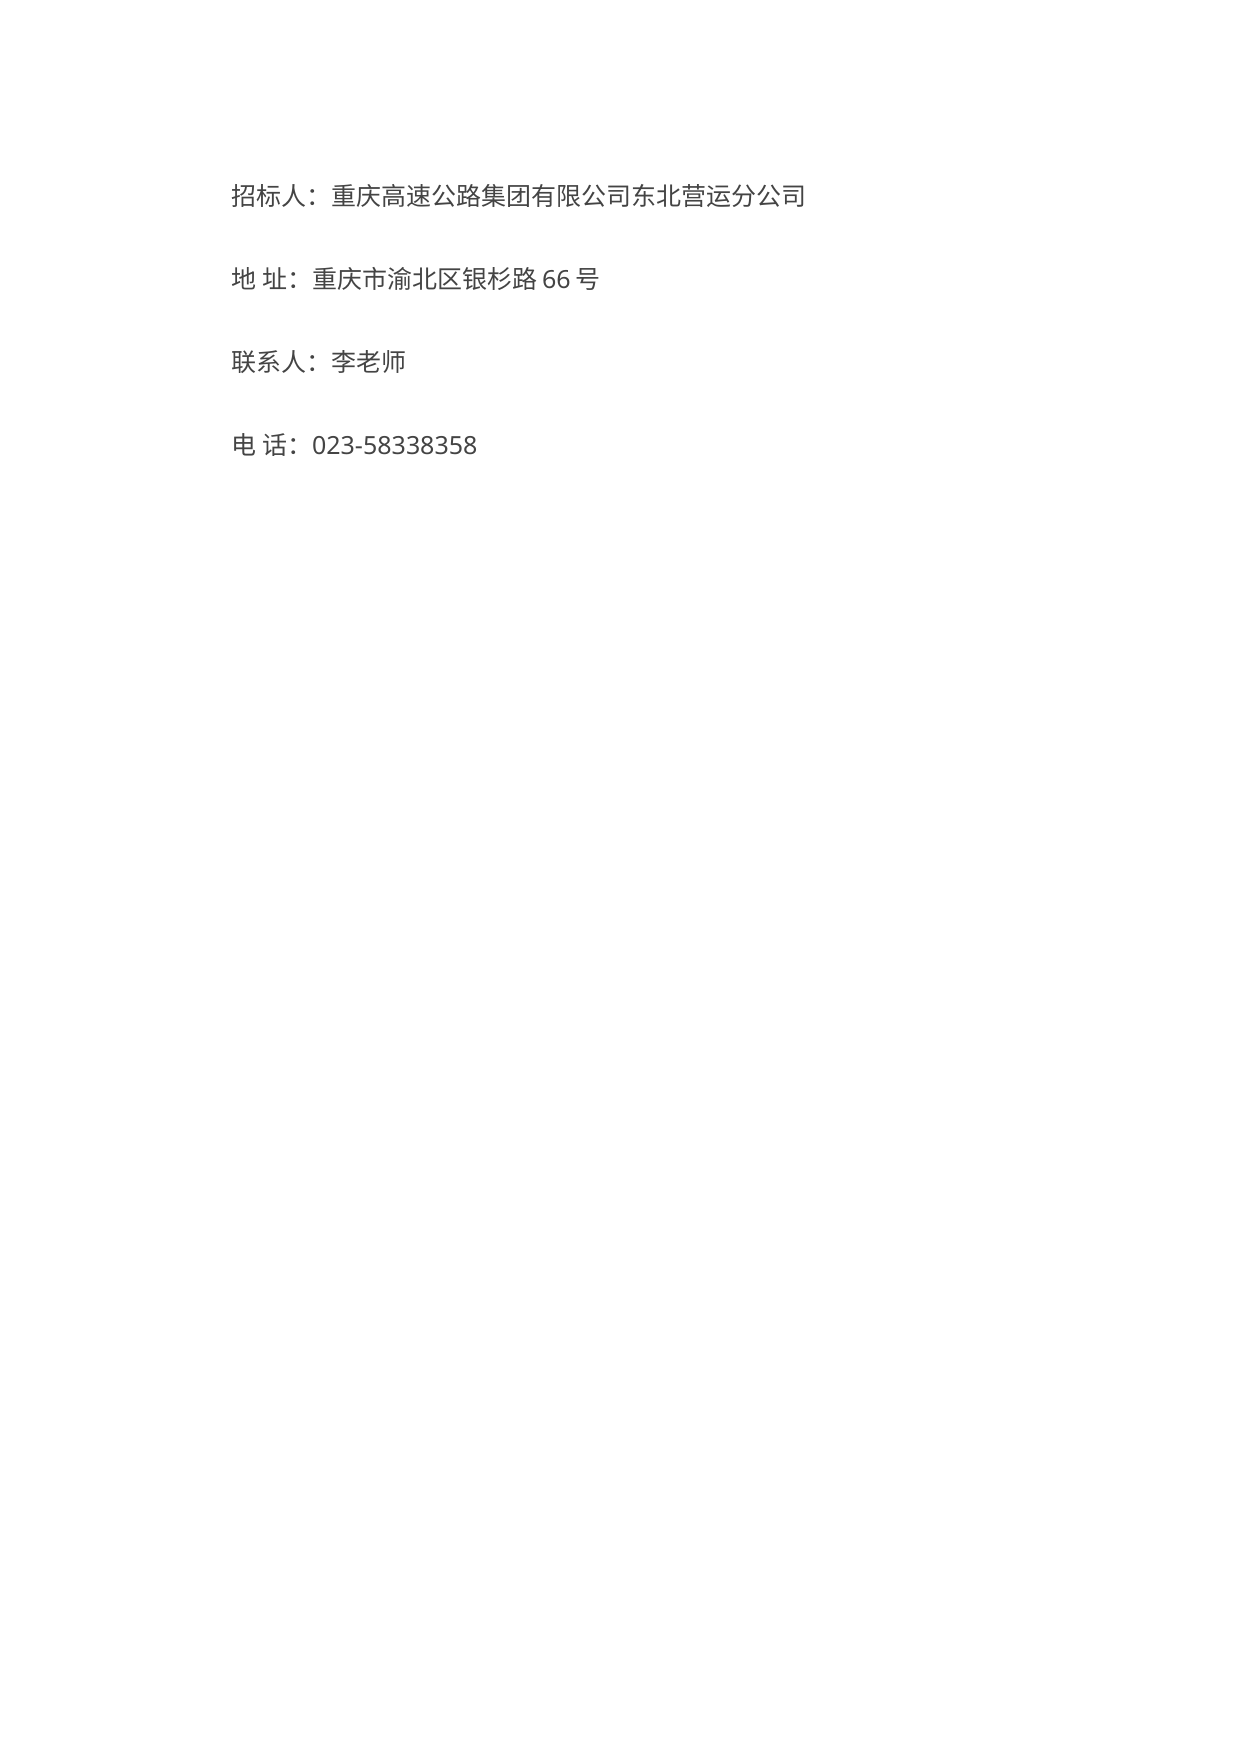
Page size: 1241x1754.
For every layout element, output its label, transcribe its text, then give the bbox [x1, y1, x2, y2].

text 联系人：李老师 [187, 328, 1053, 393]
text 地 址：重庆市渝北区银杉路66号 [187, 245, 1053, 310]
text 电 话：023-58338358 [187, 411, 1053, 476]
text 招标人：重庆高速公路集团有限公司东北营运分公司 [187, 162, 1053, 227]
